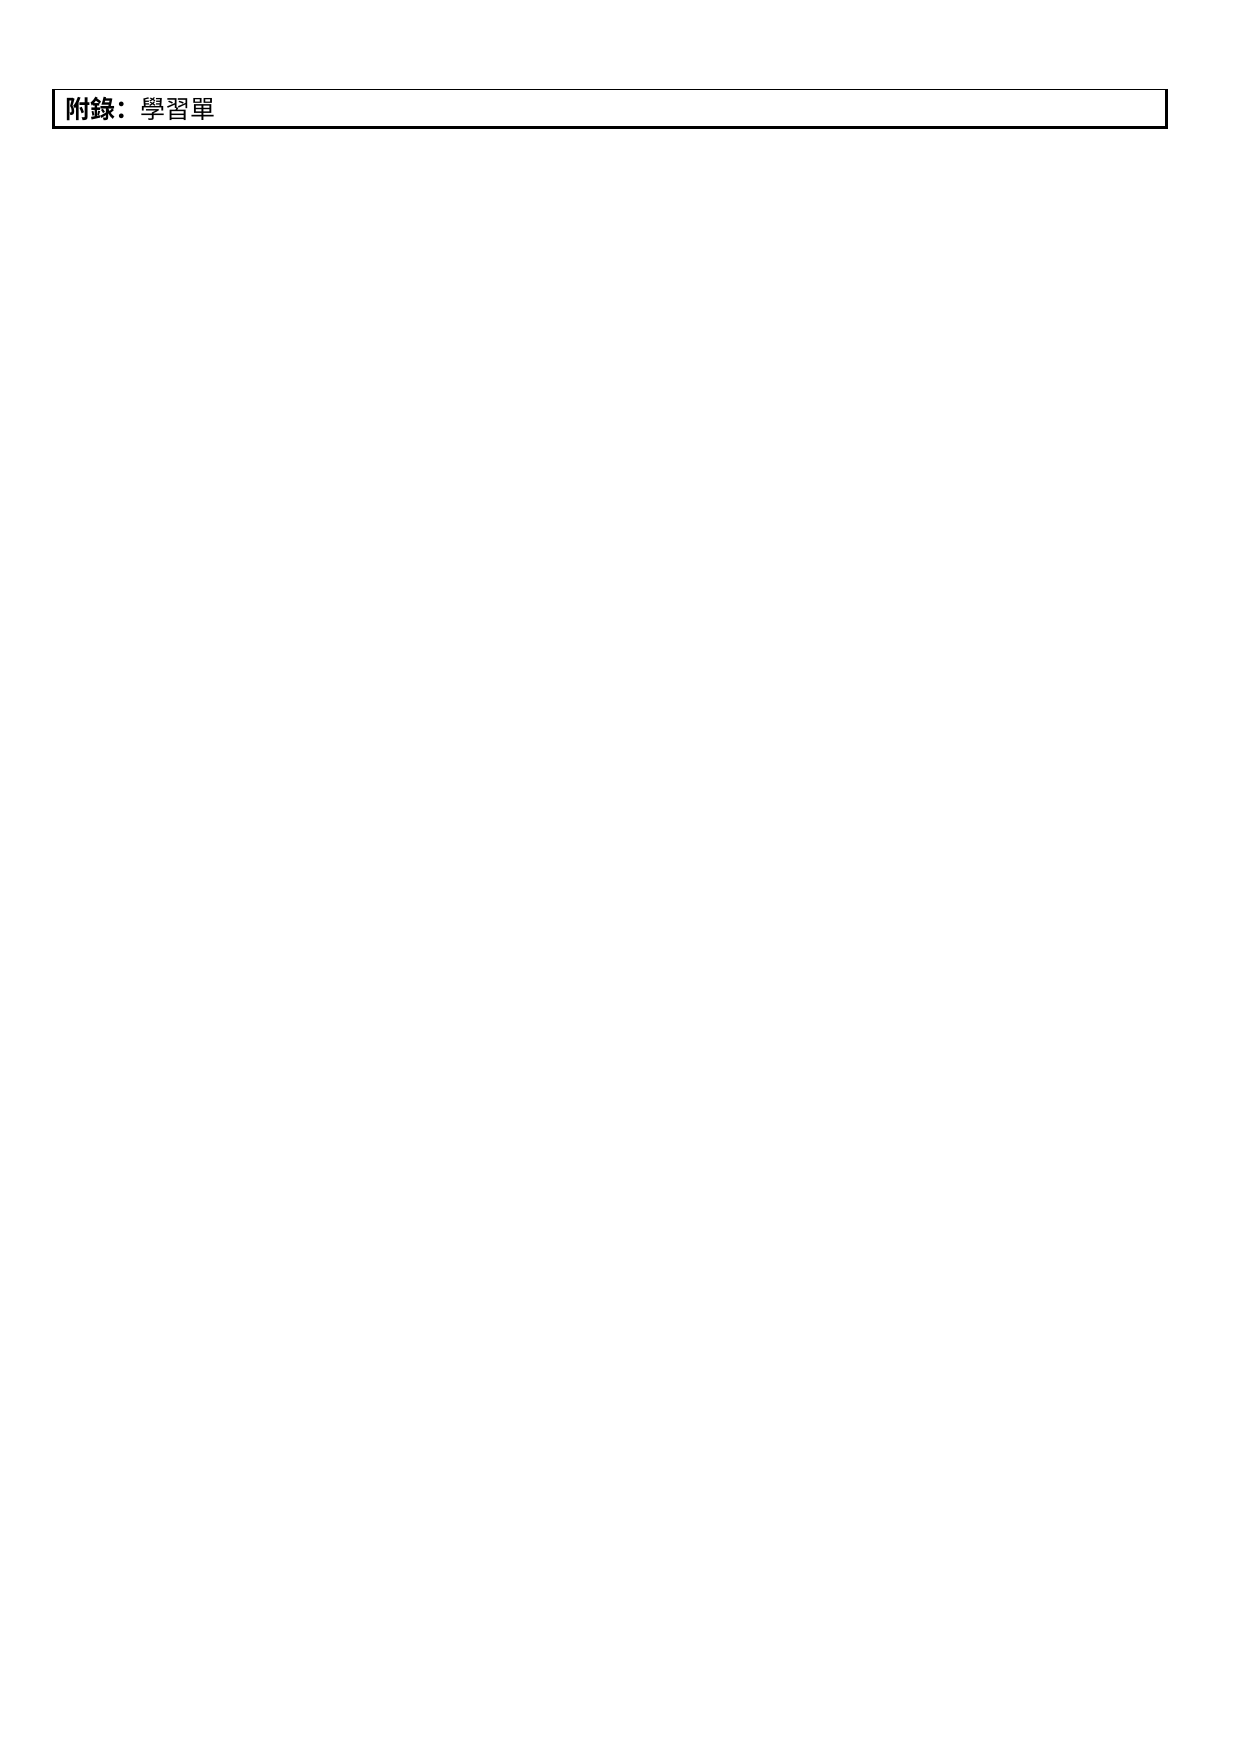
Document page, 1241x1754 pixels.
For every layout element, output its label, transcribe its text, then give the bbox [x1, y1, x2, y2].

table_cell 附錄：學習單 [55, 90, 1165, 126]
